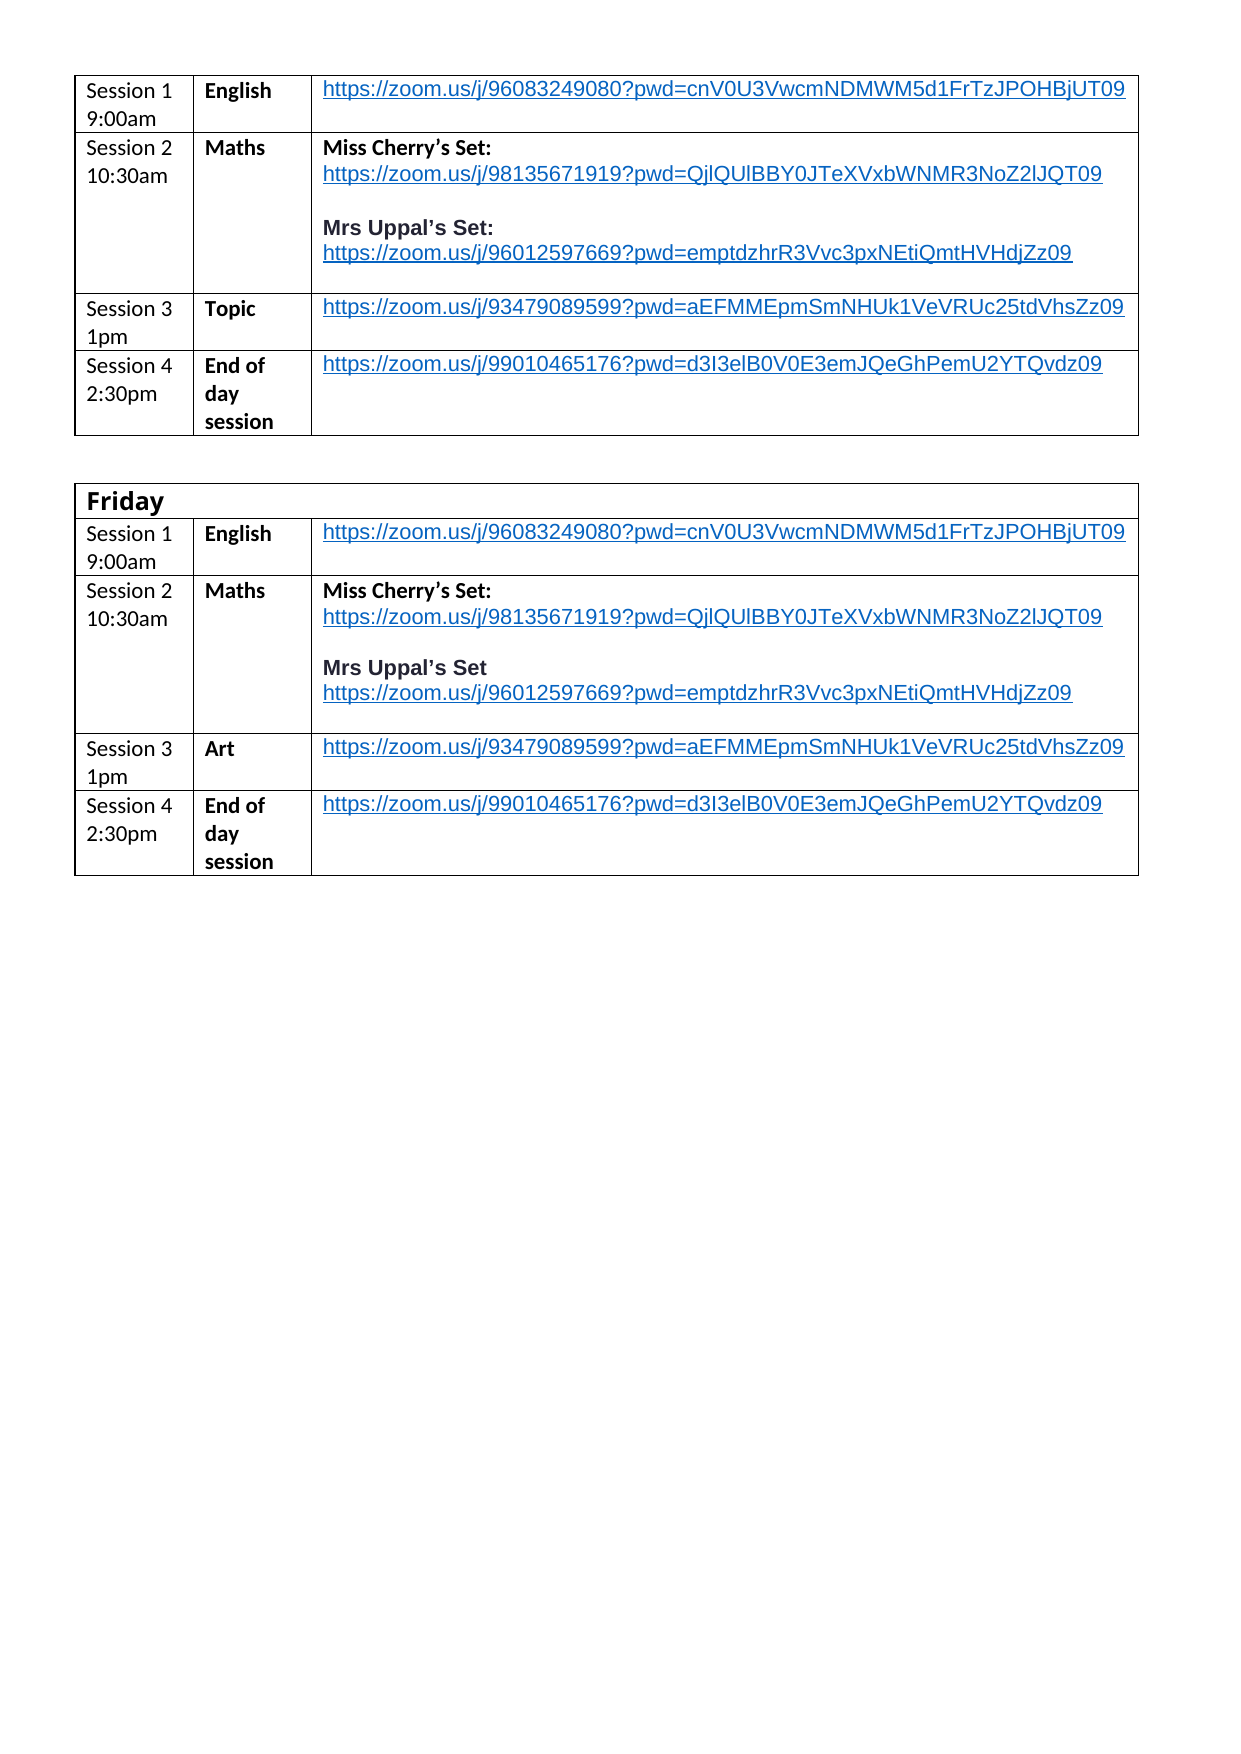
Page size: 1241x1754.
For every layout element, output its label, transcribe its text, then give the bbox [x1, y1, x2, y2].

table_cell https://zoom.us/j/93479089599?pwd=aEFMMEpmSmNHUk1VeVRUc25tdVhsZz09 [312, 294, 1138, 350]
table_cell Session 2 10:30am [76, 133, 193, 293]
table_cell End of day session [194, 351, 311, 435]
table_cell English [194, 76, 311, 132]
table_cell Art [194, 734, 311, 790]
table_cell Session 2 10:30am [76, 576, 193, 733]
table_cell Session 3 1pm [76, 294, 193, 350]
table_cell https://zoom.us/j/99010465176?pwd=d3I3elB0V0E3emJQeGhPemU2YTQvdz09 [312, 351, 1138, 435]
table_cell https://zoom.us/j/96083249080?pwd=cnV0U3VwcmNDMWM5d1FrTzJPOHBjUT09 [312, 519, 1138, 575]
table_cell Maths [194, 576, 311, 733]
table_cell https://zoom.us/j/99010465176?pwd=d3I3elB0V0E3emJQeGhPemU2YTQvdz09 [312, 791, 1138, 875]
table_cell Session 4 2:30pm [76, 791, 193, 875]
table_header Friday [76, 484, 1138, 518]
table_cell Session 1 9:00am [76, 519, 193, 575]
table_cell Miss Cherry’s Set: https://zoom.us/j/98135671919?pwd=QjlQUlBBY0JTeXVxbWNMR3NoZ2lJQT09 Mrs Uppal’s Set https://zoom.us/j/96012597669?pwd=emptdzhrR3Vvc3pxNEtiQmtHVHdjZz09 [312, 576, 1138, 733]
table_cell Maths [194, 133, 311, 293]
table_cell https://zoom.us/j/96083249080?pwd=cnV0U3VwcmNDMWM5d1FrTzJPOHBjUT09 [312, 76, 1138, 132]
table_cell https://zoom.us/j/93479089599?pwd=aEFMMEpmSmNHUk1VeVRUc25tdVhsZz09 [312, 734, 1138, 790]
table_cell End of day session [194, 791, 311, 875]
table_cell Session 4 2:30pm [76, 351, 193, 435]
table_cell Topic [194, 294, 311, 350]
table_cell Session 3 1pm [76, 734, 193, 790]
table_cell English [194, 519, 311, 575]
table_cell Session 1 9:00am [76, 76, 193, 132]
